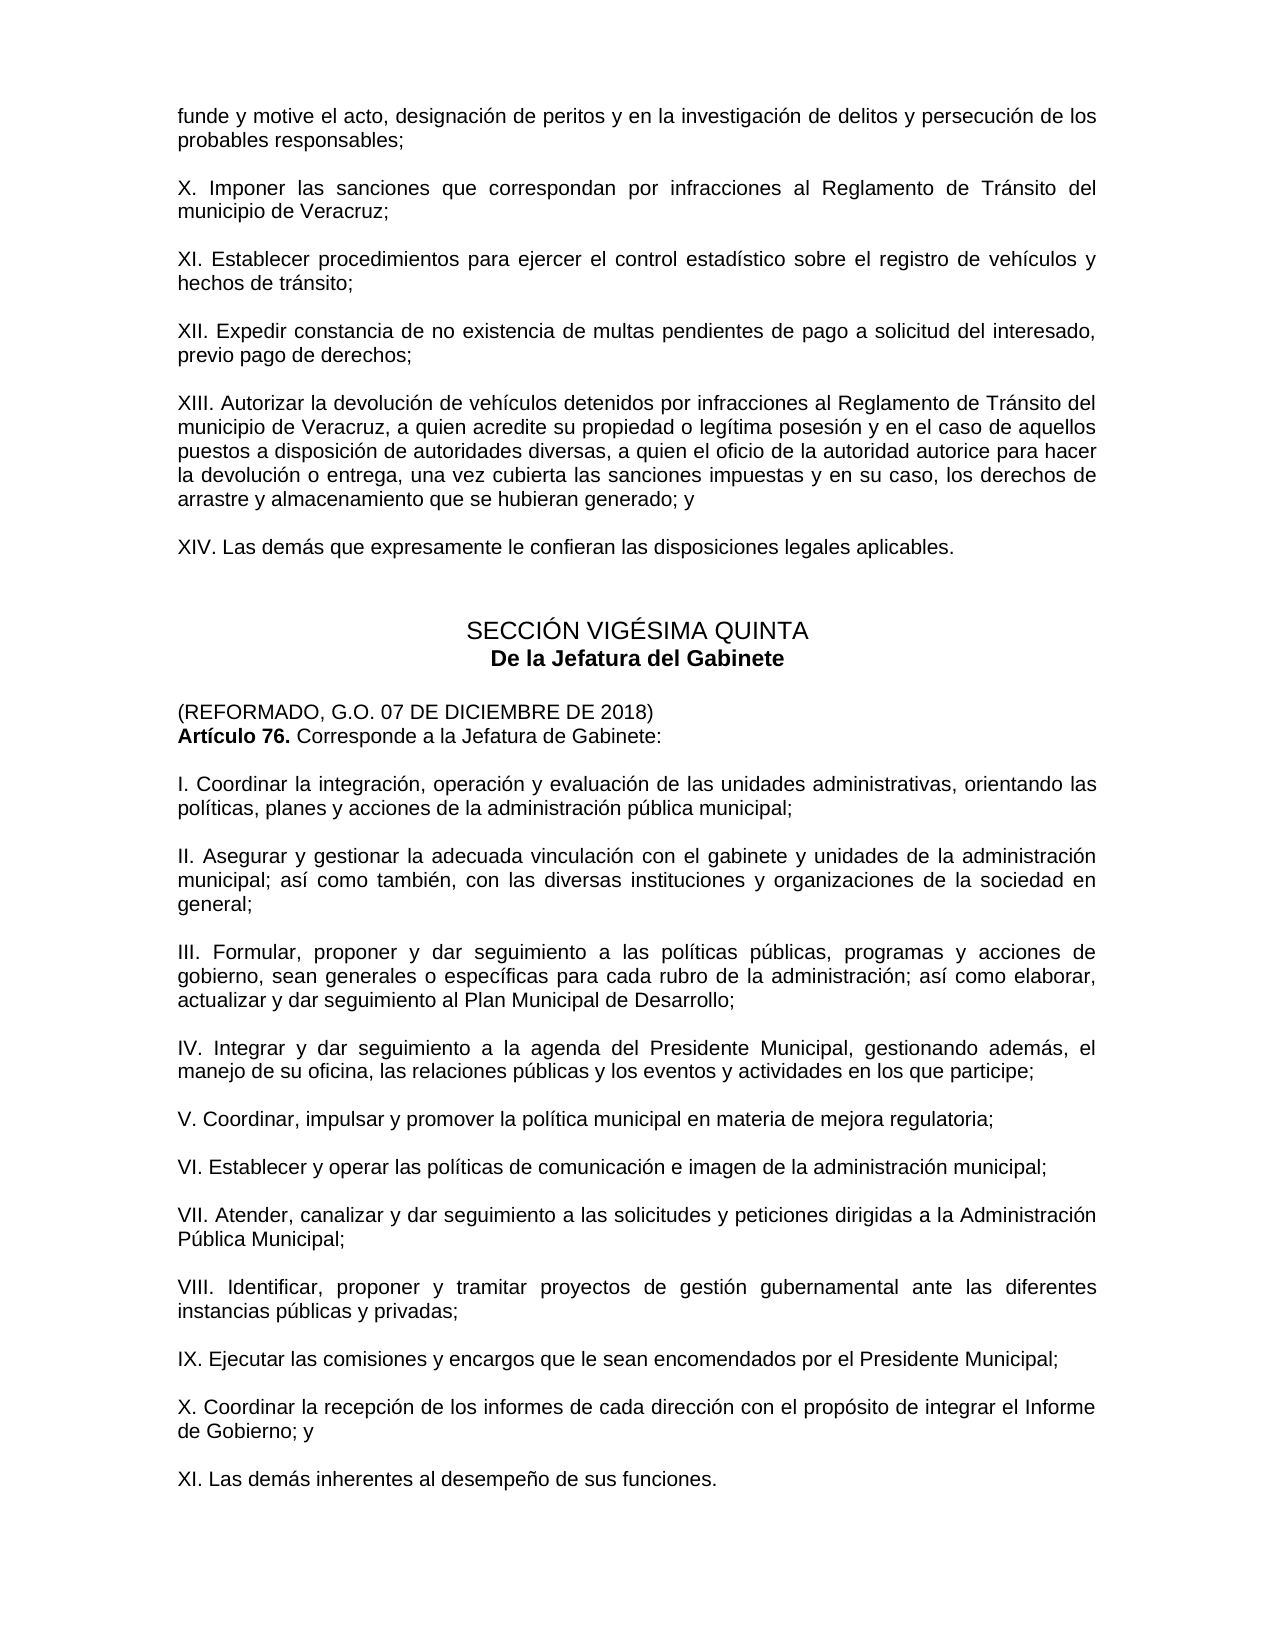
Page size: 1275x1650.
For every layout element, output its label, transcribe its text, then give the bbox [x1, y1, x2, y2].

text VI. Establecer y operar las políticas de comunicación e imagen de la administración municipal; [177, 1155, 1098, 1179]
text (REFORMADO, G.O. 07 DE DICIEMBRE DE 2018) [177, 700, 1098, 724]
text IV. Integrar y dar seguimiento a la agenda del Presidente Municipal, gestionando además, el manejo de su oficina, las relaciones públicas y los eventos y actividades en los que participe; [177, 1035, 1098, 1083]
text De la Jefatura del Gabinete [177, 645, 1098, 671]
text X. Coordinar la recepción de los informes de cada dirección con el propósito de integrar el Informe de Gobierno; y [177, 1395, 1098, 1443]
text VIII. Identificar, proponer y tramitar proyectos de gestión gubernamental ante las diferentes instancias públicas y privadas; [177, 1275, 1098, 1323]
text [177, 103, 1098, 151]
text V. Coordinar, impulsar y promover la política municipal en materia de mejora regulatoria; [177, 1107, 1098, 1131]
text XII. Expedir constancia de no existencia de multas pendientes de pago a solicitud del interesado, previo pago de derechos; [177, 319, 1098, 367]
text II. Asegurar y gestionar la adecuada vinculación con el gabinete y unidades de la administración municipal; así como también, con las diversas instituciones y organizaciones de la sociedad en general; [177, 844, 1098, 916]
text XI. Establecer procedimientos para ejercer el control estadístico sobre el registro de vehículos y hechos de tránsito; [177, 247, 1098, 295]
text XI. Las demás inherentes al desempeño de sus funciones. [177, 1467, 1098, 1491]
text X. Imponer las sanciones que correspondan por infracciones al Reglamento de Tránsito del municipio de Veracruz; [177, 175, 1098, 223]
text IX. Ejecutar las comisiones y encargos que le sean encomendados por el Presidente Municipal; [177, 1347, 1098, 1371]
text XIII. Autorizar la devolución de vehículos detenidos por infracciones al Reglamento de Tránsito del municipio de Veracruz, a quien acredite su propiedad o legítima posesión y en el caso de aquellos puestos a disposición de autoridades diversas, a quien el oficio de la autoridad autorice para hacer la devolución o entrega, una vez cubierta las sanciones impuestas y en su caso, los derechos de arrastre y almacenamiento que se hubieran generado; y [177, 391, 1098, 511]
text VII. Atender, canalizar y dar seguimiento a las solicitudes y peticiones dirigidas a la Administración Pública Municipal; [177, 1203, 1098, 1251]
text I. Coordinar la integración, operación y evaluación de las unidades administrativas, orientando las políticas, planes y acciones de la administración pública municipal; [177, 772, 1098, 820]
text III. Formular, proponer y dar seguimiento a las políticas públicas, programas y acciones de gobierno, sean generales o específicas para cada rubro de la administración; así como elaborar, actualizar y dar seguimiento al Plan Municipal de Desarrollo; [177, 939, 1098, 1011]
text XIV. Las demás que expresamente le confieran las disposiciones legales aplicables. [177, 535, 1098, 559]
text Artículo 76. Corresponde a la Jefatura de Gabinete: [177, 724, 1098, 748]
text SECCIÓN VIGÉSIMA QUINTA [177, 616, 1098, 645]
